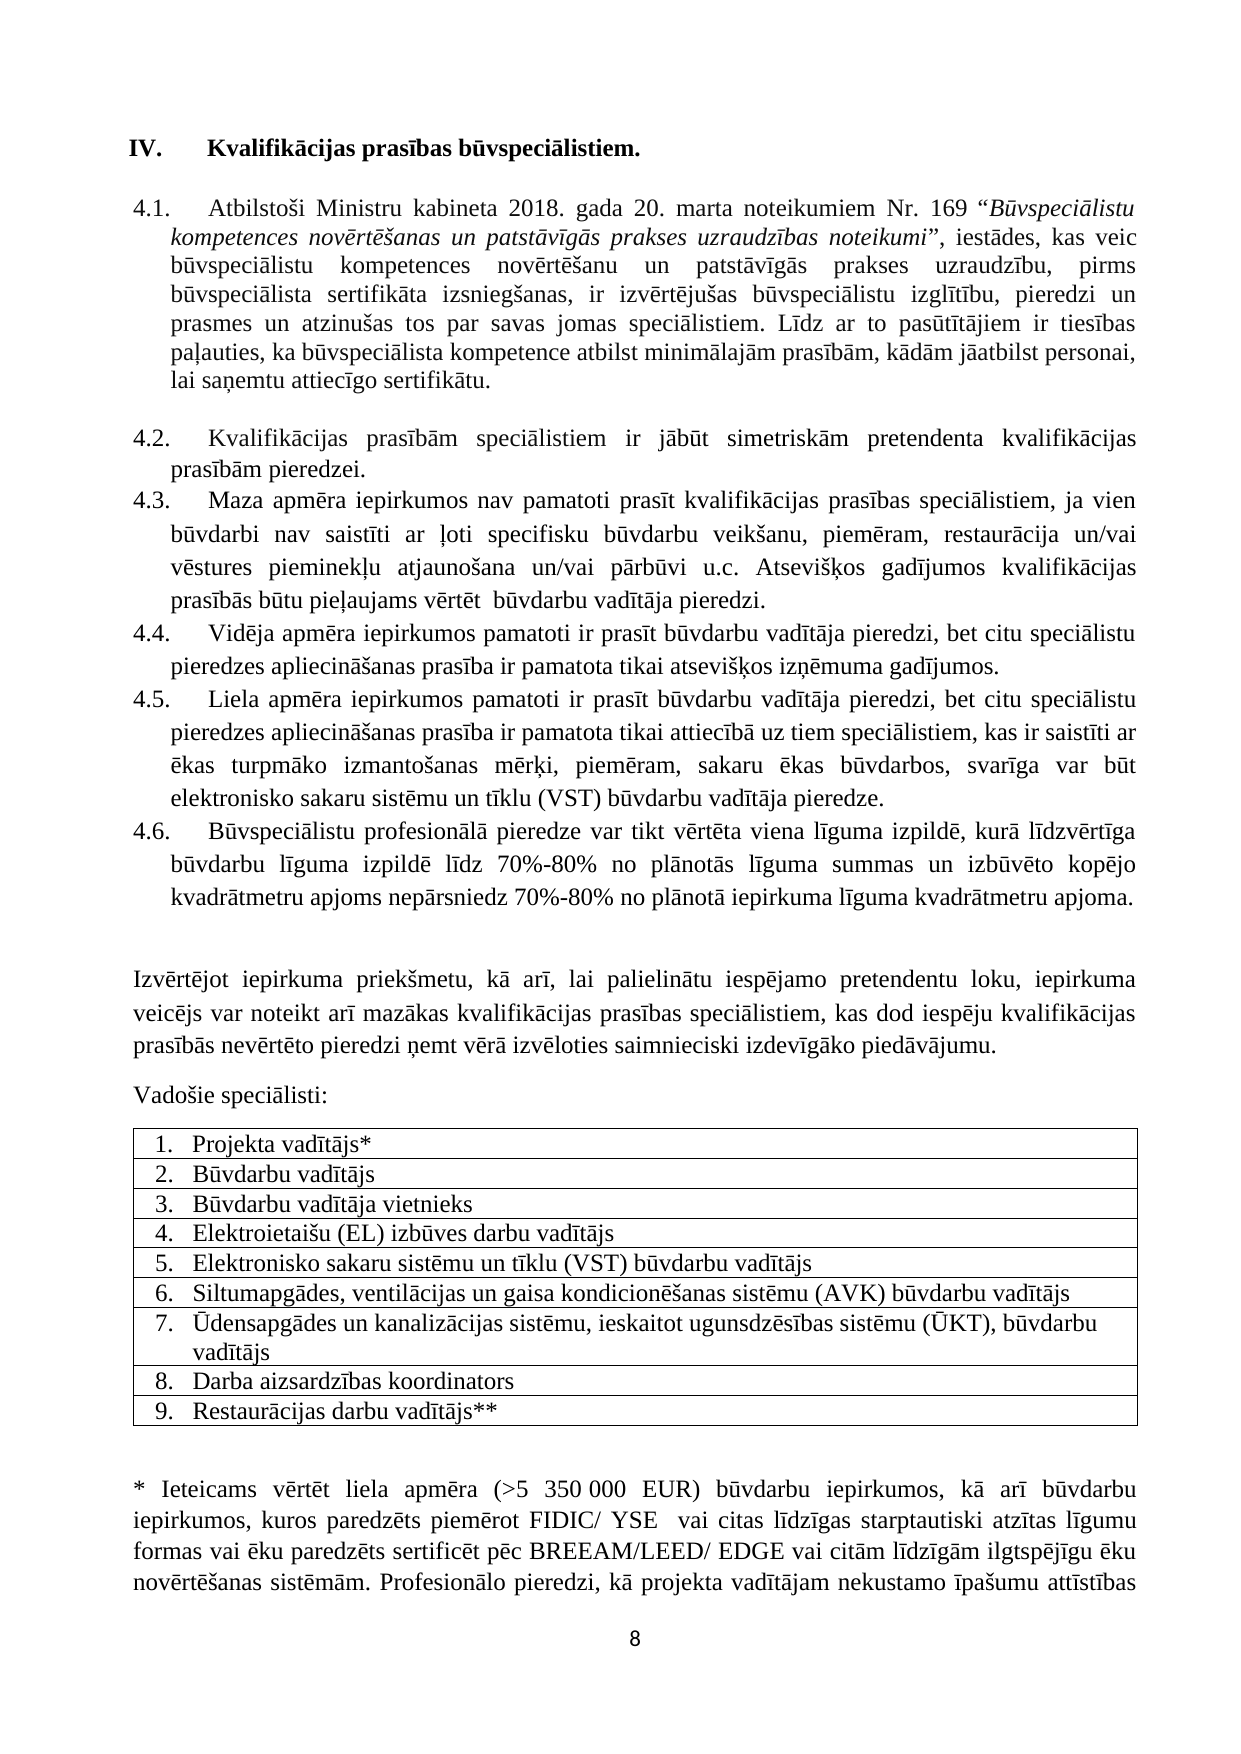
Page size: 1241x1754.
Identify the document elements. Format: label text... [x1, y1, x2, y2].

list Būvspeciālistu profesionālā pieredze var tikt vērtēta viena līguma izpildē, kurā līdzvērtīga būvdarbu līguma izpildē līdz 70%-80% no plānotās līguma summas un izbūvēto kopējo kvadrātmetru apjoms nepārsniedz 70%-80% no plānotā iepirkuma līguma kvadrātmetru apjoma. [133, 816, 1137, 911]
list Maza apmēra iepirkumos nav pamatoti prasīt kvalifikācijas prasības speciālistiem, ja vien būvdarbi nav saistīti ar ļoti specifisku būvdarbu veikšanu, piemēram, restaurācija un/vai vēstures pieminekļu atjaunošana un/vai pārbūvi u.c. Atsevišķos gadījumos kvalifikācijas prasībās būtu pieļaujams vērtēt būvdarbu vadītāja pieredzi. [133, 486, 1137, 613]
text Izvērtējot iepirkuma priekšmetu, kā arī, lai palielinātu iespējamo pretendentu loku, iepirkuma veicējs var noteikt arī mazākas kvalifikācijas prasības speciālistiem, kas dod iespēju kvalifikācijas prasībās nevērtēto pieredzi ņemt vērā izvēloties saimnieciski izdevīgāko piedāvājumu. [133, 964, 1137, 1059]
text Vadošie speciālisti: [133, 1080, 1137, 1109]
table_cell Ūdensapgādes un kanalizācijas sistēmu, ieskaitot ugunsdzēsības sistēmu (ŪKT), būvdarbu vadītājs [134, 1308, 1137, 1365]
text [133, 1474, 1137, 1596]
list Atbilstoši Ministru kabineta 2018. gada 20. marta noteikumiem Nr. 169 “Būvspeciālistu kompetences novērtēšanas un patstāvīgās prakses uzraudzības noteikumi”, iestādes, kas veic būvspeciālistu kompetences novērtēšanu un patstāvīgās prakses uzraudzību, pirms būvspeciālista sertifikāta izsniegšanas, ir izvērtējušas būvspeciālistu izglītību, pieredzi un prasmes un atzinušas tos par savas jomas speciālistiem. Līdz ar to pasūtītājiem ir tiesības paļauties, ka būvspeciālista kompetence atbilst minimālajām prasībām, kādām jāatbilst personai, lai saņemtu attiecīgo sertifikātu. [133, 193, 1137, 394]
list Liela apmēra iepirkumos pamatoti ir prasīt būvdarbu vadītāja pieredzi, bet citu speciālistu pieredzes apliecināšanas prasība ir pamatota tikai attiecībā uz tiem speciālistiem, kas ir saistīti ar ēkas turpmāko izmantošanas mērķi, piemēram, sakaru ēkas būvdarbos, svarīga var būt elektronisko sakaru sistēmu un tīklu (VST) būvdarbu vadītāja pieredze. [133, 684, 1137, 812]
table_cell Darba aizsardzības koordinators [134, 1366, 1137, 1395]
list Vidēja apmēra iepirkumos pamatoti ir prasīt būvdarbu vadītāja pieredzi, bet citu speciālistu pieredzes apliecināšanas prasība ir pamatota tikai atsevišķos izņēmuma gadījumos. [133, 618, 1137, 679]
table_cell Siltumapgādes, ventilācijas un gaisa kondicionēšanas sistēmu (AVK) būvdarbu vadītājs [134, 1278, 1137, 1307]
table_cell Elektroietaišu (EL) izbūves darbu vadītājs [134, 1219, 1137, 1247]
table_header Projekta vadītājs* [134, 1129, 1137, 1158]
table_cell Būvdarbu vadītājs [134, 1159, 1137, 1188]
table_cell Elektronisko sakaru sistēmu un tīklu (VST) būvdarbu vadītājs [134, 1248, 1137, 1277]
list Kvalifikācijas prasības būvspeciālistiem. [162, 133, 1137, 162]
table_cell Restaurācijas darbu vadītājs** [134, 1396, 1137, 1425]
table_cell Būvdarbu vadītāja vietnieks [134, 1189, 1137, 1217]
list Kvalifikācijas prasībām speciālistiem ir jābūt simetriskām pretendenta kvalifikācijas prasībām pieredzei. [133, 423, 1137, 483]
